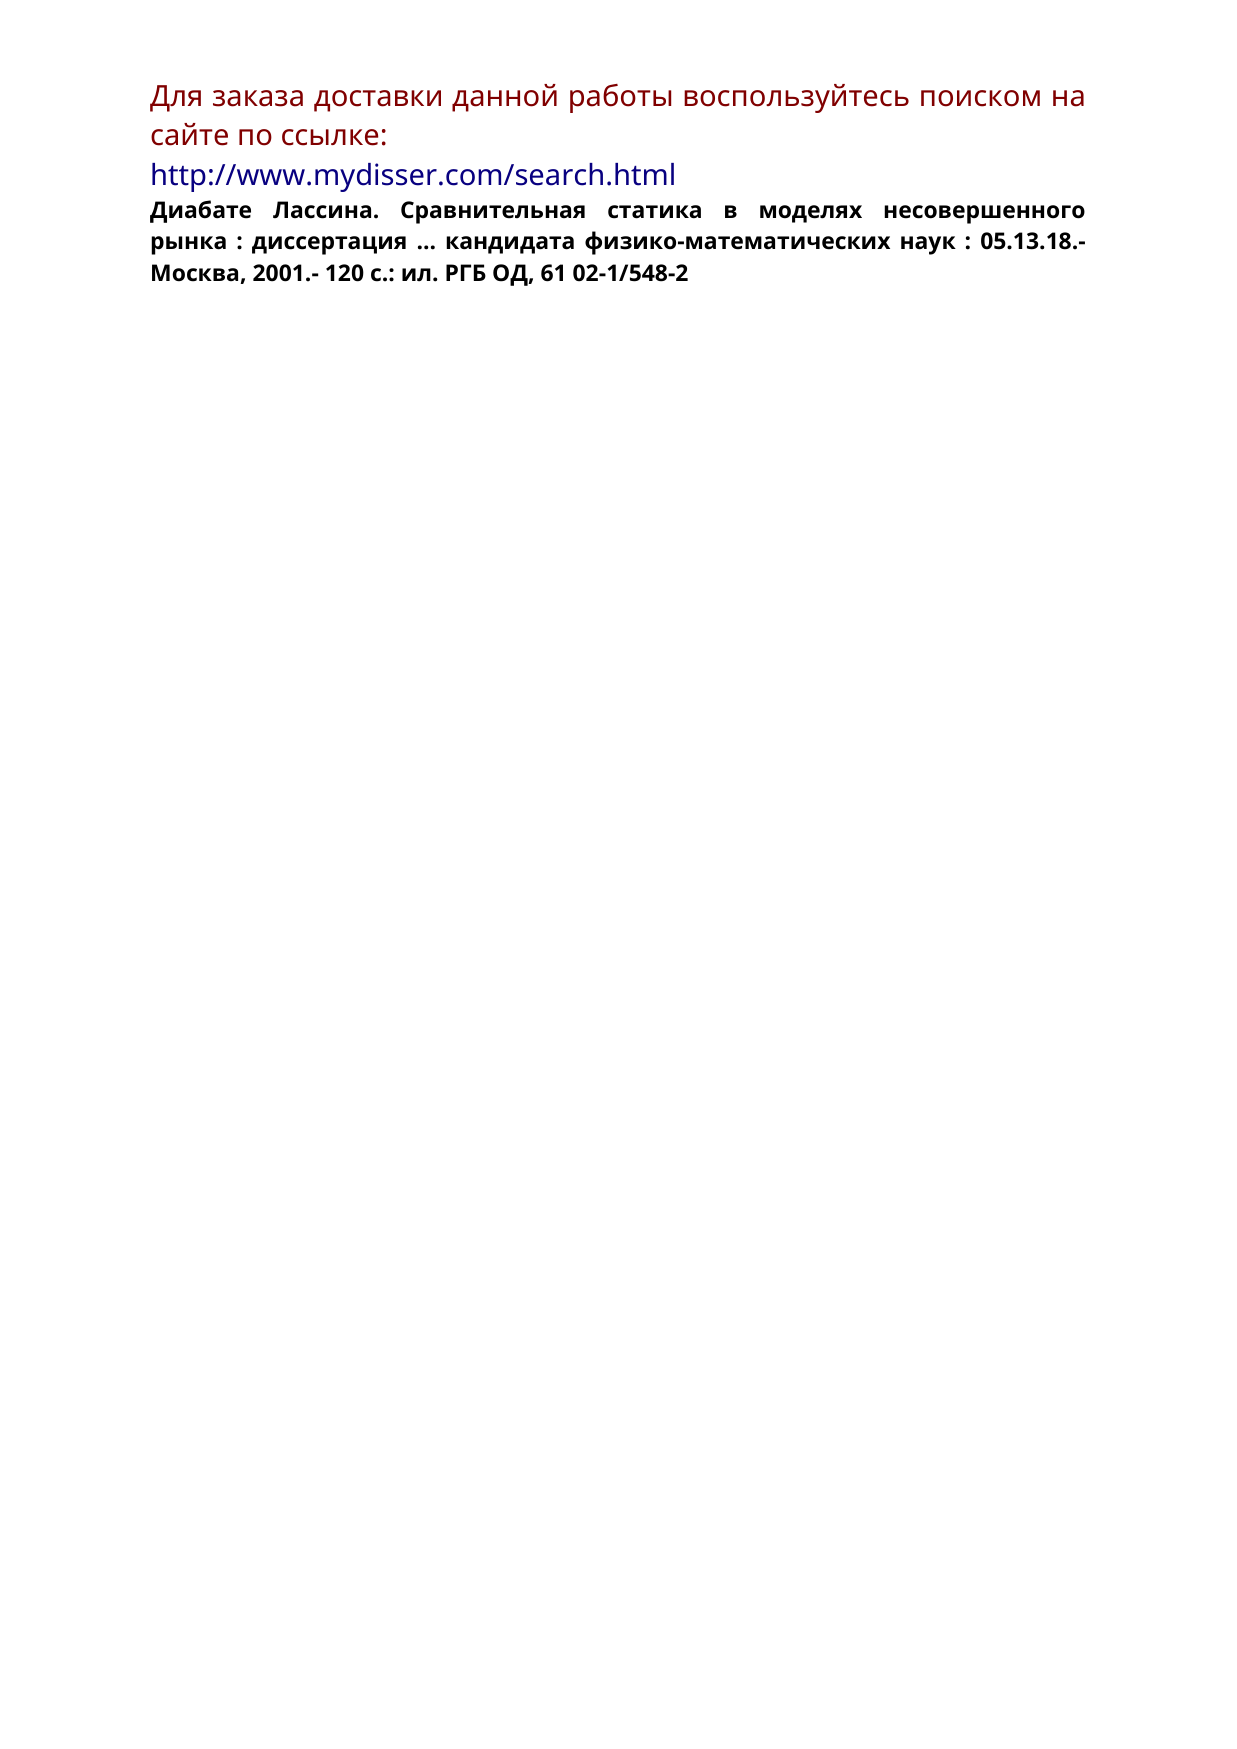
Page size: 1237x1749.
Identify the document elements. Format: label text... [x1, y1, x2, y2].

text Диабате Лассина. Сравнительная статика в моделях несовершенного рынка : диссертация ... кандидата физико-математических наук : 05.13.18.- Москва, 2001.- 120 с.: ил. РГБ ОД, 61 02-1/548-2 [150, 194, 1086, 288]
